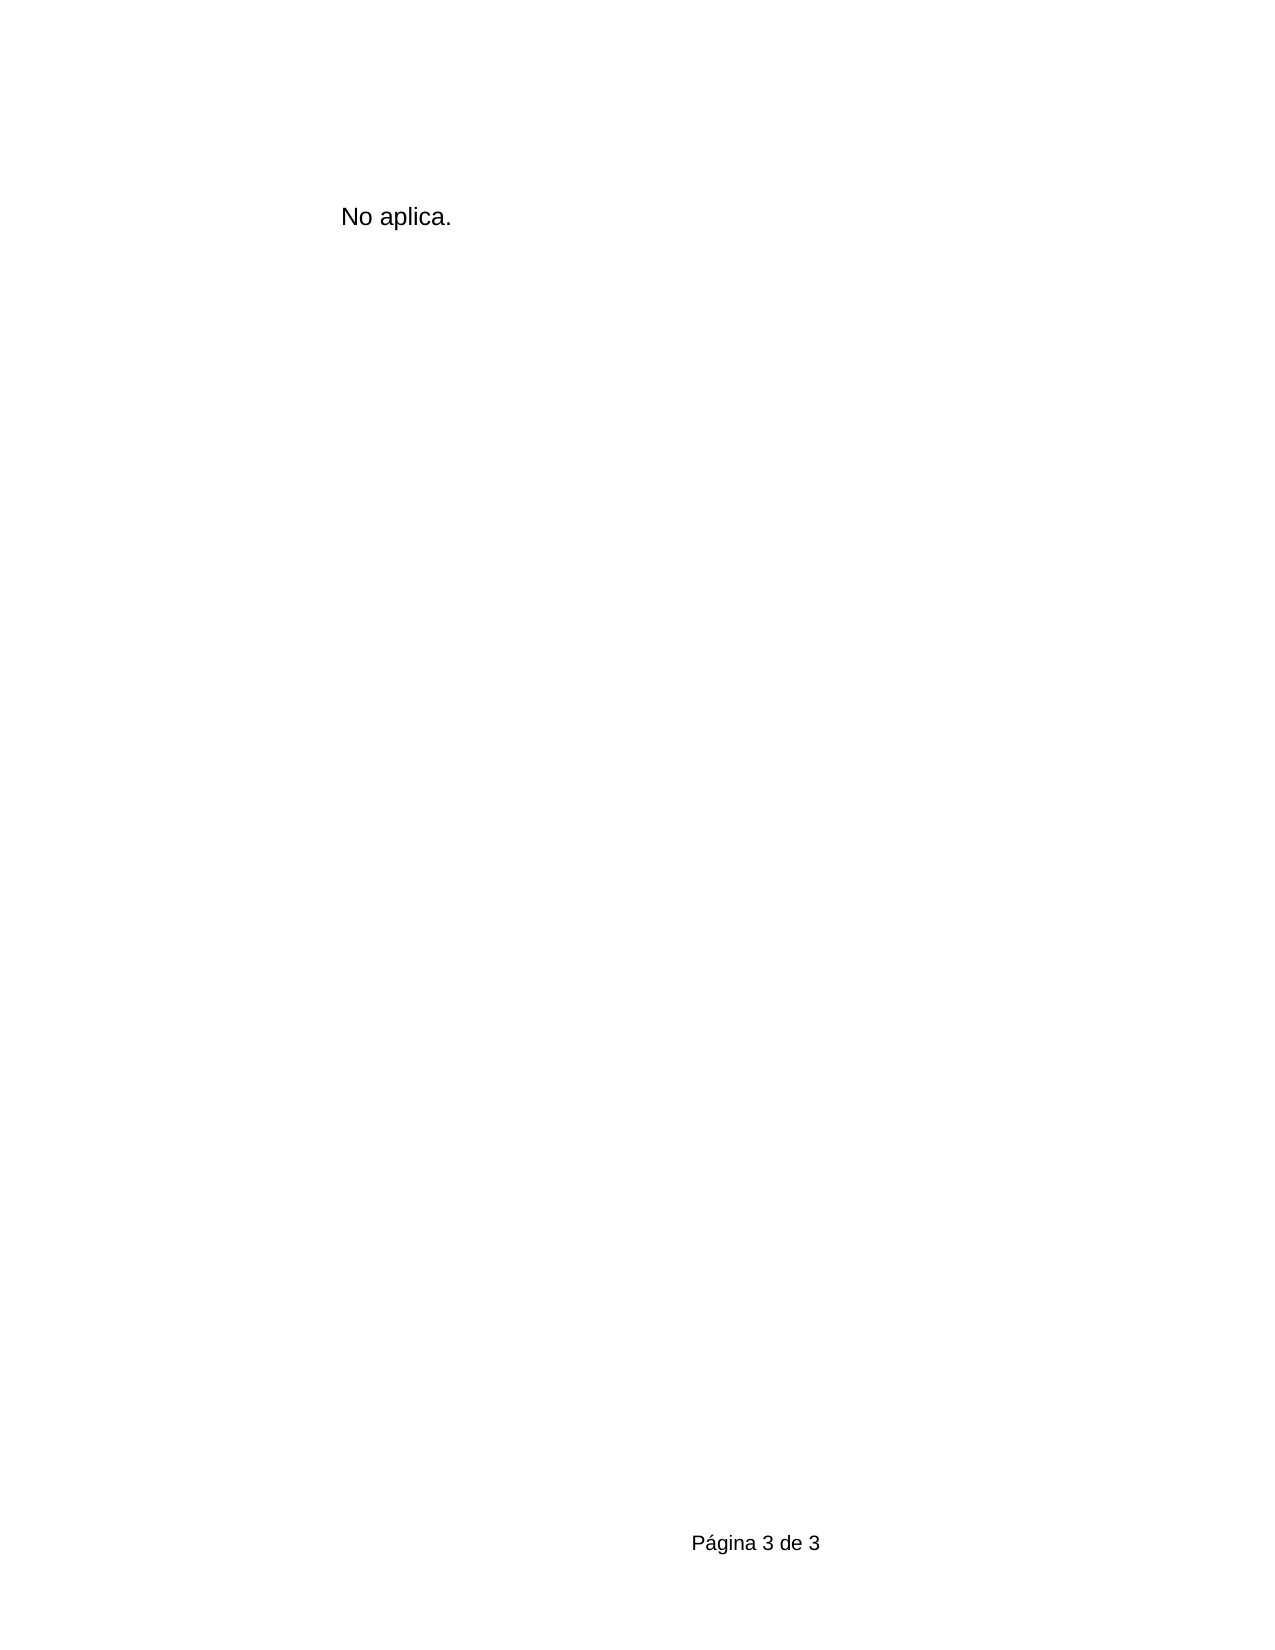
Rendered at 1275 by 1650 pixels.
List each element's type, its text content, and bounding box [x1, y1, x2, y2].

list No aplica. [341, 207, 1247, 231]
